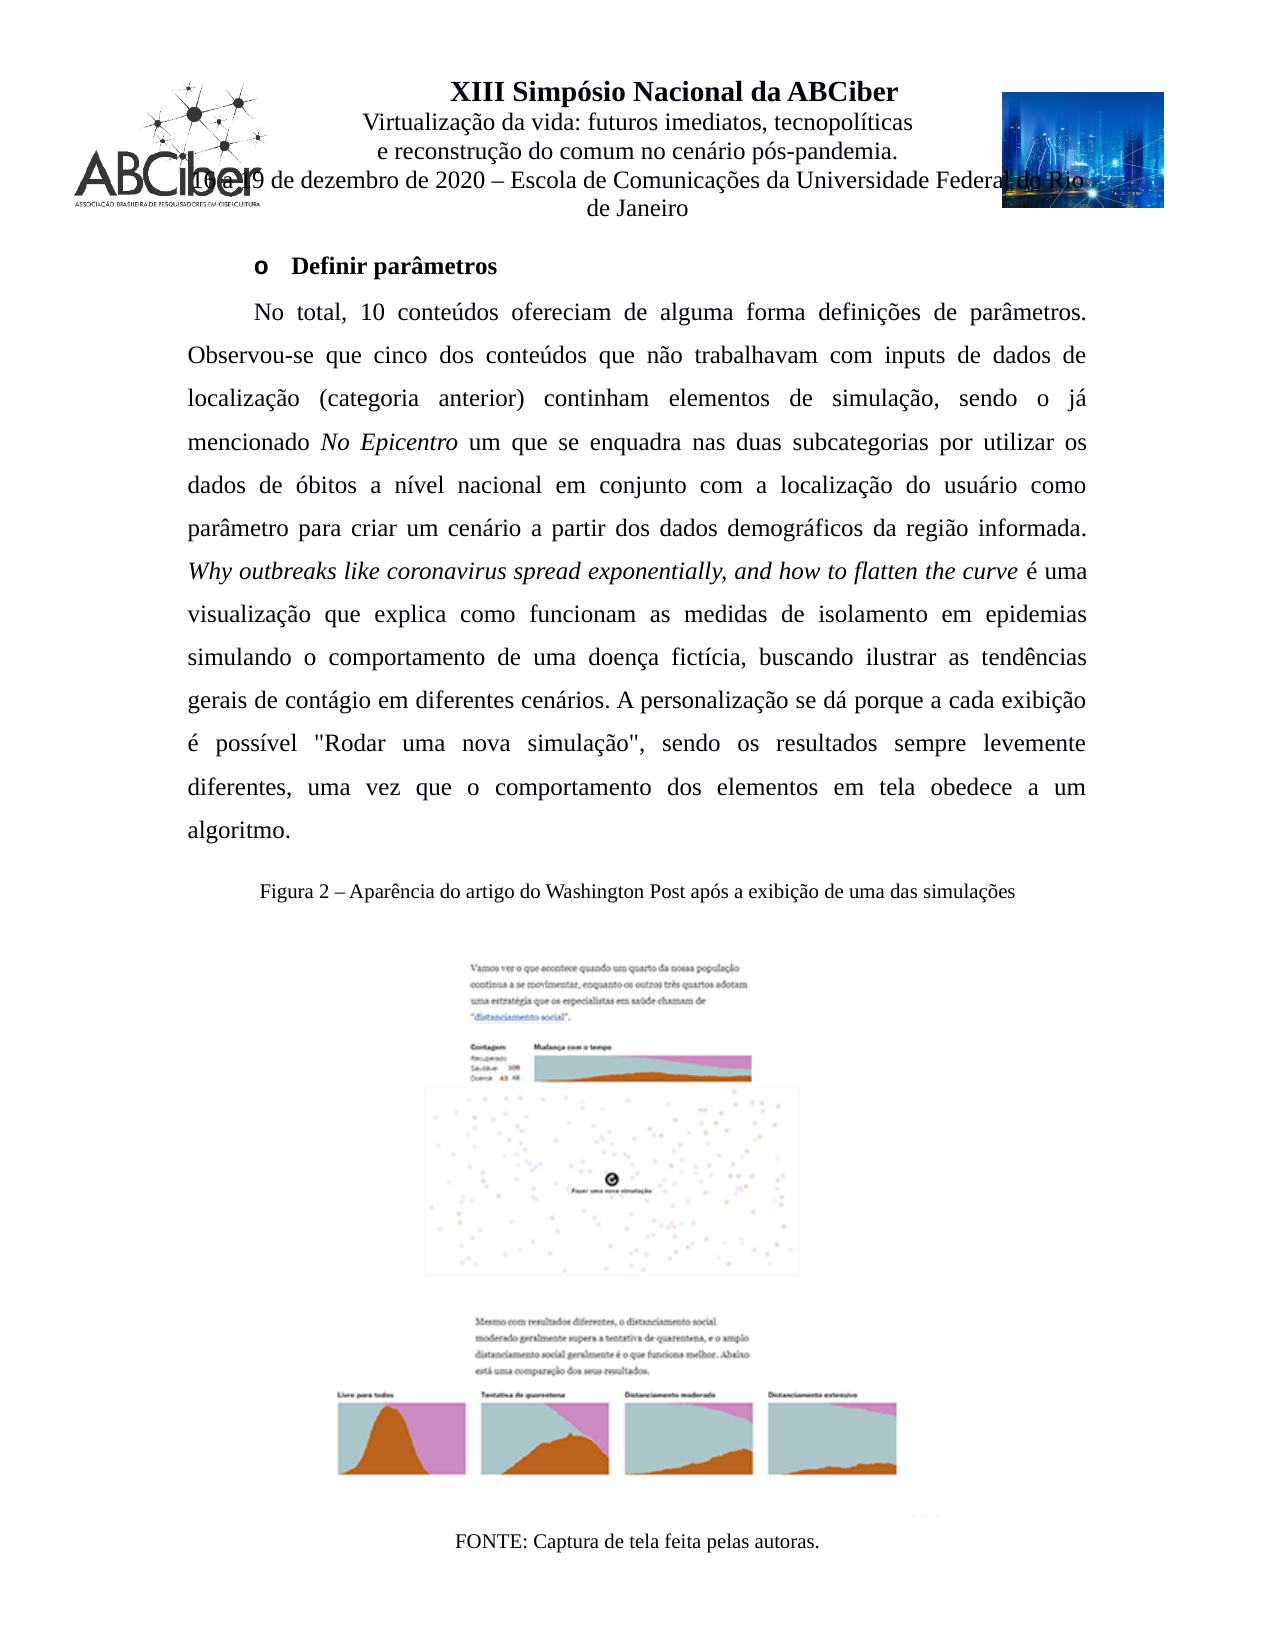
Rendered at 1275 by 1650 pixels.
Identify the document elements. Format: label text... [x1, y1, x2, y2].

picture [187, 923, 1088, 1517]
picture [1002, 92, 1164, 208]
picture [74, 77, 269, 207]
text No total, 10 conteúdos ofereciam de alguma forma definições de parâmetros. Observou-se que cinco dos conteúdos que não trabalhavam com inputs de dados de localização (categoria anterior) continham elementos de simulação, sendo o já mencionado No Epicentro um que se enquadra nas duas subcategorias por utilizar os dados de óbitos a nível nacional em conjunto com a localização do usuário como parâmetro para criar um cenário a partir dos dados demográficos da região informada. Why outbreaks like coronavirus spread exponentially, and how to flatten the curve é uma visualização que explica como funcionam as medidas de isolamento em epidemias simulando o comportamento de uma doença fictícia, buscando ilustrar as tendências gerais de contágio em diferentes cenários. A personalização se dá porque a cada exibição é possível "Rodar uma nova simulação", sendo os resultados sempre levemente diferentes, uma vez que o comportamento dos elementos em tela obedece a um algoritmo. [187, 297, 1087, 843]
text FONTE: Captura de tela feita pelas autoras. [187, 1517, 1087, 1553]
list Definir parâmetros [253, 251, 1087, 282]
text Figura 2 – Aparência do artigo do Washington Post após a exibição de uma das simulações [187, 879, 1087, 903]
